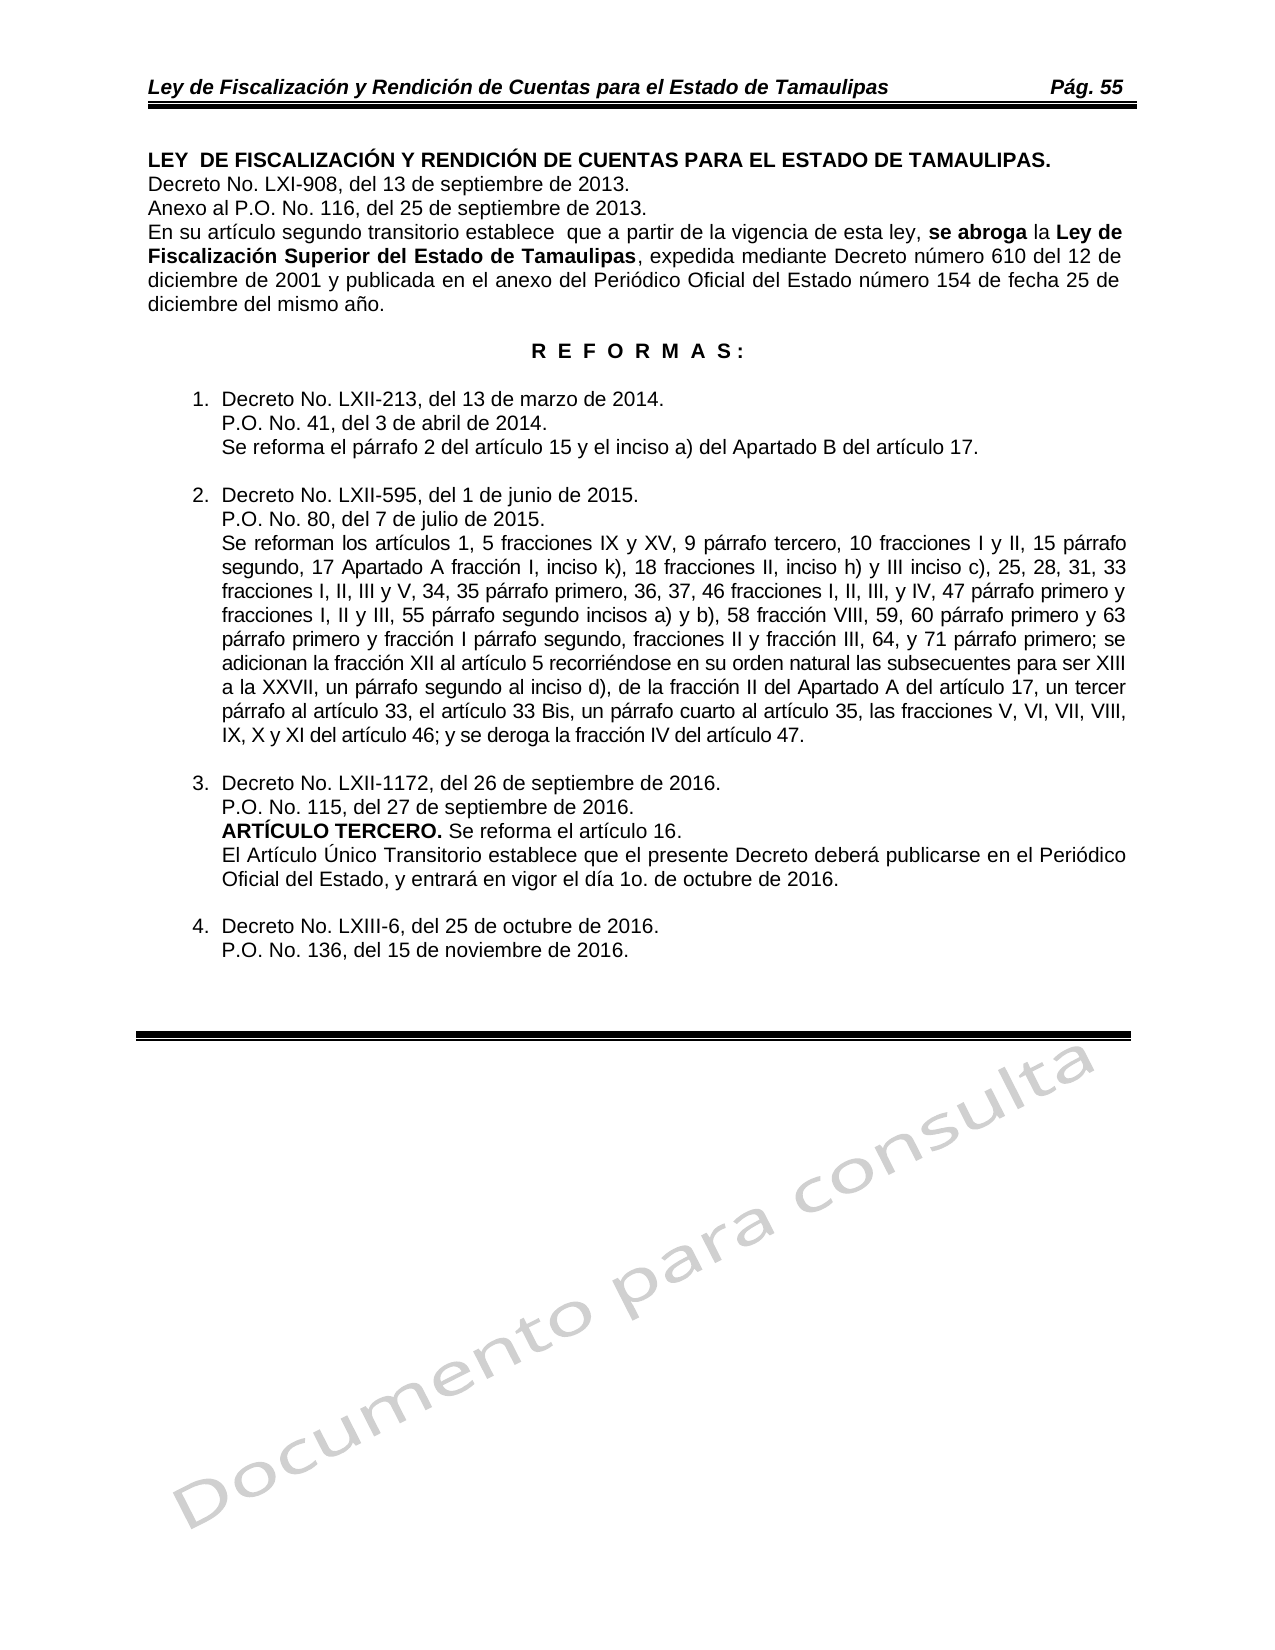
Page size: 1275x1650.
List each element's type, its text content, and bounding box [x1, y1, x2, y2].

text El Artículo Único Transitorio establece que el presente Decreto deberá publicarse en el Periódico Oficial del Estado, y entrará en vigor el día 1o. de octubre de 2016. [222, 842, 1127, 890]
text Se reforman los artículos 1, 5 fracciones IX y XV, 9 párrafo tercero, 10 fracciones I y II, 15 párrafo segundo, 17 Apartado A fracción I, inciso k), 18 fracciones II, inciso h) y III inciso c), 25, 28, 31, 33 fracciones I, II, III y V, 34, 35 párrafo primero, 36, 37, 46 fracciones I, II, III, y IV, 47 párrafo primero y fracciones I, II y III, 55 párrafo segundo incisos a) y b), 58 fracción VIII, 59, 60 párrafo primero y 63 párrafo primero y fracción I párrafo segundo, fracciones II y fracción III, 64, y 71 párrafo primero; se adicionan la fracción XII al artículo 5 recorriéndose en su orden natural las subsecuentes para ser XIII a la XXVII, un párrafo segundo al inciso d), de la fracción II del Apartado A del artículo 17, un tercer párrafo al artículo 33, el artículo 33 Bis, un párrafo cuarto al artículo 35, las fracciones V, VI, VII, VIII, IX, X y XI del artículo 46; y se deroga la fracción IV del artículo 47. [221, 531, 1127, 747]
text 4. Decreto No. LXIII-6, del 25 de octubre de 2016. [192, 914, 1127, 938]
text En su artículo segundo transitorio establece que a partir de la vigencia de esta ley, se abroga la Ley de Fiscalización Superior del Estado de Tamaulipas, expedida mediante Decreto número 610 del 12 de diciembre de 2001 y publicada en el anexo del Periódico Oficial del Estado número 154 de fecha 25 de diciembre del mismo año. [148, 219, 1122, 315]
text Se reforma el párrafo 2 del artículo 15 y el inciso a) del Apartado B del artículo 17. [192, 435, 1127, 459]
list R E F O R M A S : [148, 339, 1127, 363]
text Decreto No. LXI-908, del 13 de septiembre de 2013. [148, 172, 1127, 196]
text P.O. No. 136, del 15 de noviembre de 2016. [192, 938, 1127, 962]
text ARTÍCULO TERCERO. Se reforma el artículo 16. [221, 818, 1127, 842]
text P.O. No. 41, del 3 de abril de 2014. [192, 411, 1127, 435]
text 1. Decreto No. LXII-213, del 13 de marzo de 2014. [192, 387, 1127, 411]
text LEY DE FISCALIZACIÓN Y RENDICIÓN DE CUENTAS PARA EL ESTADO DE TAMAULIPAS. [148, 148, 1122, 172]
text Anexo al P.O. No. 116, del 25 de septiembre de 2013. [148, 196, 1127, 219]
text 3. Decreto No. LXII-1172, del 26 de septiembre de 2016. [192, 771, 1127, 794]
text P.O. No. 115, del 27 de septiembre de 2016. [221, 794, 1127, 818]
text 2. Decreto No. LXII-595, del 1 de junio de 2015. [192, 483, 1127, 507]
text P.O. No. 80, del 7 de julio de 2015. [192, 507, 1127, 531]
